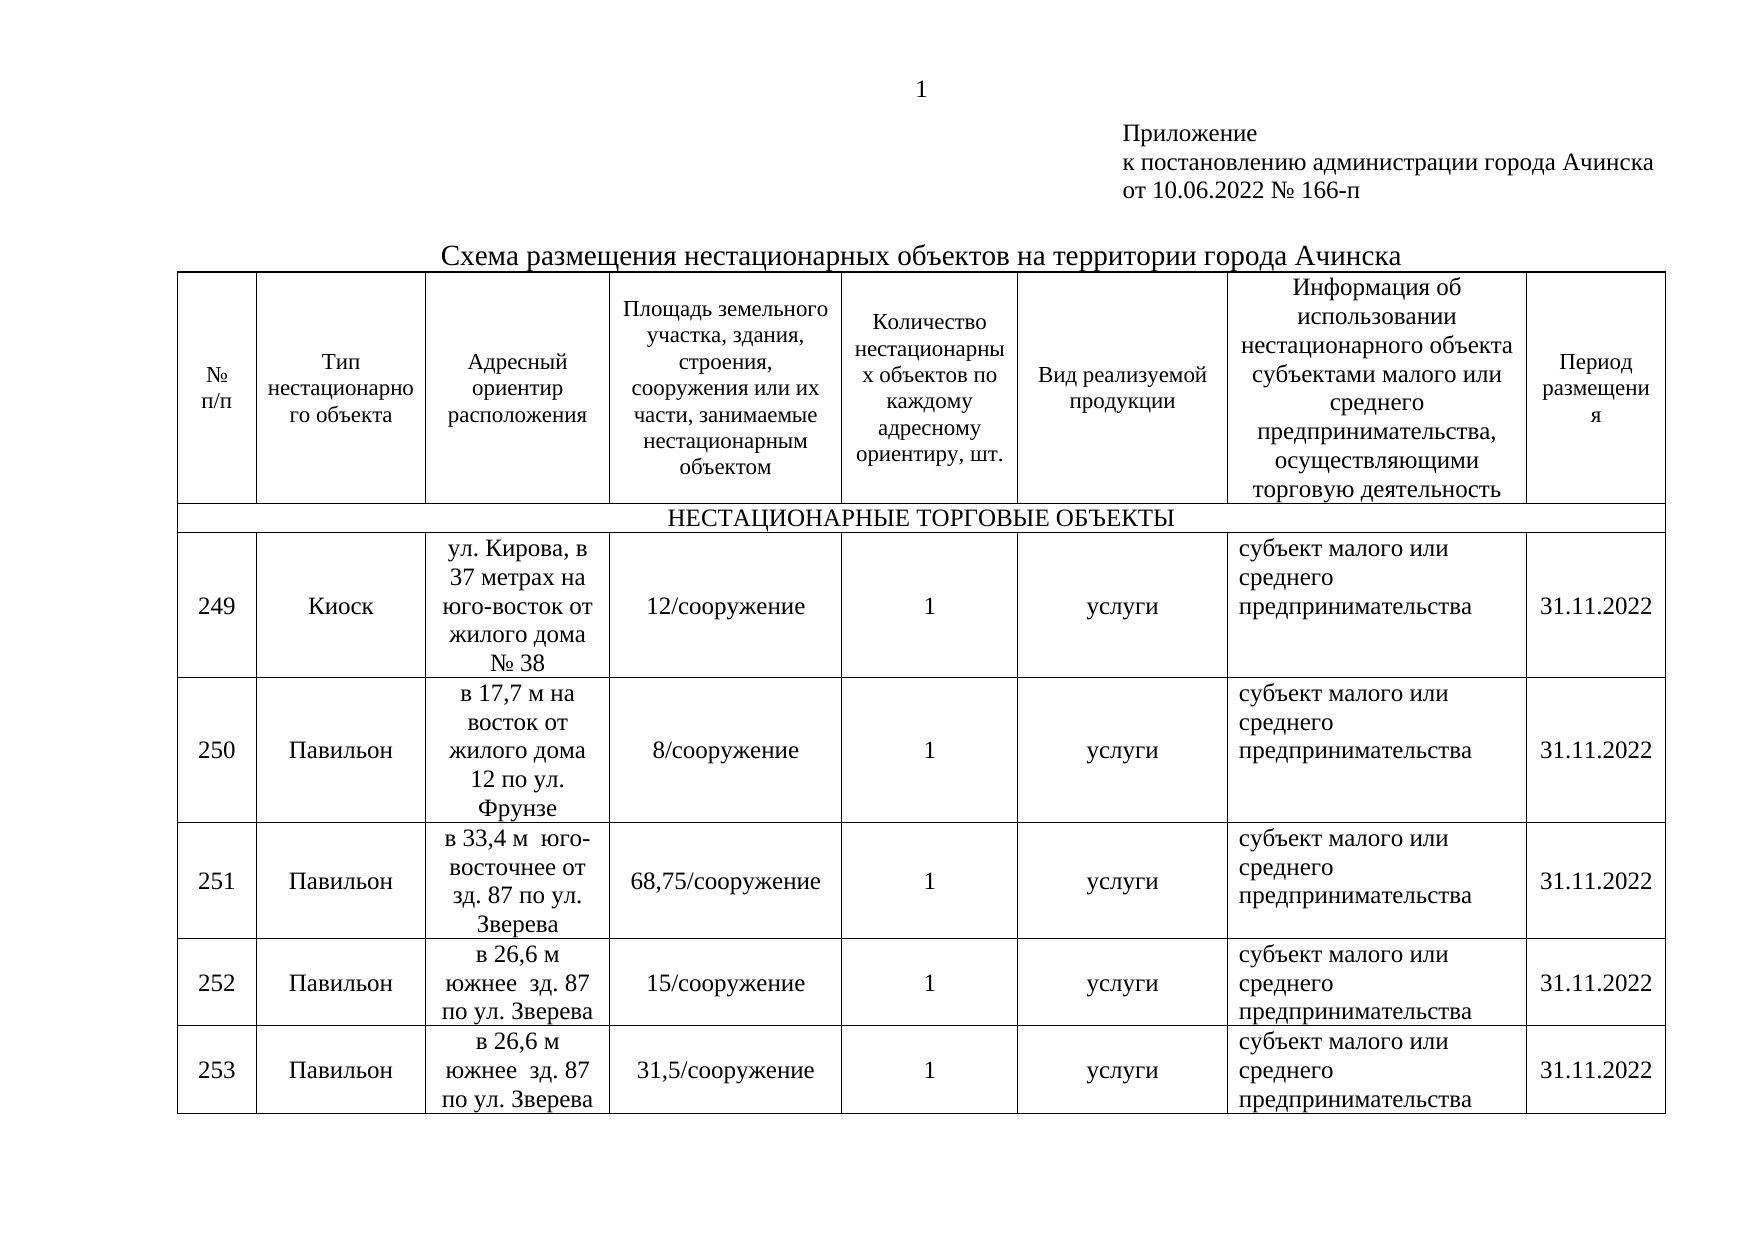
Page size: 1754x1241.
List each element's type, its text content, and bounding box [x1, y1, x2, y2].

table_cell 12/сооружение [610, 533, 841, 677]
table_header Адресный ориентир расположения [426, 273, 609, 502]
table_cell 1 [842, 823, 1017, 938]
table_cell субъект малого или среднего предпринимательства [1228, 823, 1526, 938]
table_cell 1 [842, 678, 1017, 822]
table_cell 252 [178, 939, 256, 1025]
table_cell 250 [178, 678, 256, 822]
table_cell в 26,6 м южнее зд. 87 по ул. Зверева [426, 939, 609, 1025]
table_header Тип нестационарного объекта [257, 273, 425, 502]
table_cell услуги [1018, 533, 1227, 677]
table_header Площадь земельного участка, здания, строения, сооружения или их части, занимаемые нестационарным объектом [610, 273, 841, 502]
table_cell 31.11.2022 [1527, 939, 1665, 1025]
table_cell 251 [178, 823, 256, 938]
table_cell 31.11.2022 [1527, 1026, 1665, 1112]
table_cell Павильон [257, 678, 425, 822]
table_cell НЕСТАЦИОНАРНЫЕ ТОРГОВЫЕ ОБЪЕКТЫ [178, 504, 1665, 532]
table_cell в 26,6 м южнее зд. 87 по ул. Зверева [426, 1026, 609, 1112]
table_cell 1 [842, 533, 1017, 677]
table_header Информация об использовании нестационарного объекта субъектами малого или среднего предпринимательства, осуществляющими торговую деятельность [1228, 273, 1526, 502]
table_cell Павильон [257, 823, 425, 938]
table_cell субъект малого или среднего предпринимательства [1228, 939, 1526, 1025]
table_cell 31,5/сооружение [610, 1026, 841, 1112]
table_cell Павильон [257, 939, 425, 1025]
table_cell 253 [178, 1026, 256, 1112]
text от 10.06.2022 № 166-п [177, 176, 1665, 204]
table_cell Киоск [257, 533, 425, 677]
table_cell 31.11.2022 [1527, 823, 1665, 938]
text Приложение [177, 118, 1665, 147]
table_cell услуги [1018, 678, 1227, 822]
table_cell услуги [1018, 939, 1227, 1025]
table_header Вид реализуемой продукции [1018, 273, 1227, 502]
table_cell 15/сооружение [610, 939, 841, 1025]
table_header № п/п [178, 273, 256, 502]
table_cell 31.11.2022 [1527, 533, 1665, 677]
table_cell услуги [1018, 823, 1227, 938]
table_header Количество нестационарных объектов по каждому адресному ориентиру, шт. [842, 273, 1017, 502]
table_cell субъект малого или среднего предпринимательства [1228, 533, 1526, 677]
table_cell 1 [842, 939, 1017, 1025]
table_cell 249 [178, 533, 256, 677]
table_cell 31.11.2022 [1527, 678, 1665, 822]
table_cell 68,75/сооружение [610, 823, 841, 938]
table_cell 1 [842, 1026, 1017, 1112]
table_cell услуги [1018, 1026, 1227, 1112]
table_cell субъект малого или среднего предпринимательства [1228, 1026, 1526, 1112]
table_cell в 33,4 м юго-восточнее от зд. 87 по ул. Зверева [426, 823, 609, 938]
table_cell в 17,7 м на восток от жилого дома 12 по ул. Фрунзе [426, 678, 609, 822]
table_cell 8/сооружение [610, 678, 841, 822]
text Схема размещения нестационарных объектов на территории города Ачинска [177, 238, 1665, 271]
table_cell субъект малого или среднего предпринимательства [1228, 678, 1526, 822]
table_cell Павильон [257, 1026, 425, 1112]
table_header Период размещения [1527, 273, 1665, 502]
text к постановлению администрации города Ачинска [177, 147, 1665, 176]
table_cell ул. Кирова, в 37 метрах на юго-восток от жилого дома № 38 [426, 533, 609, 677]
